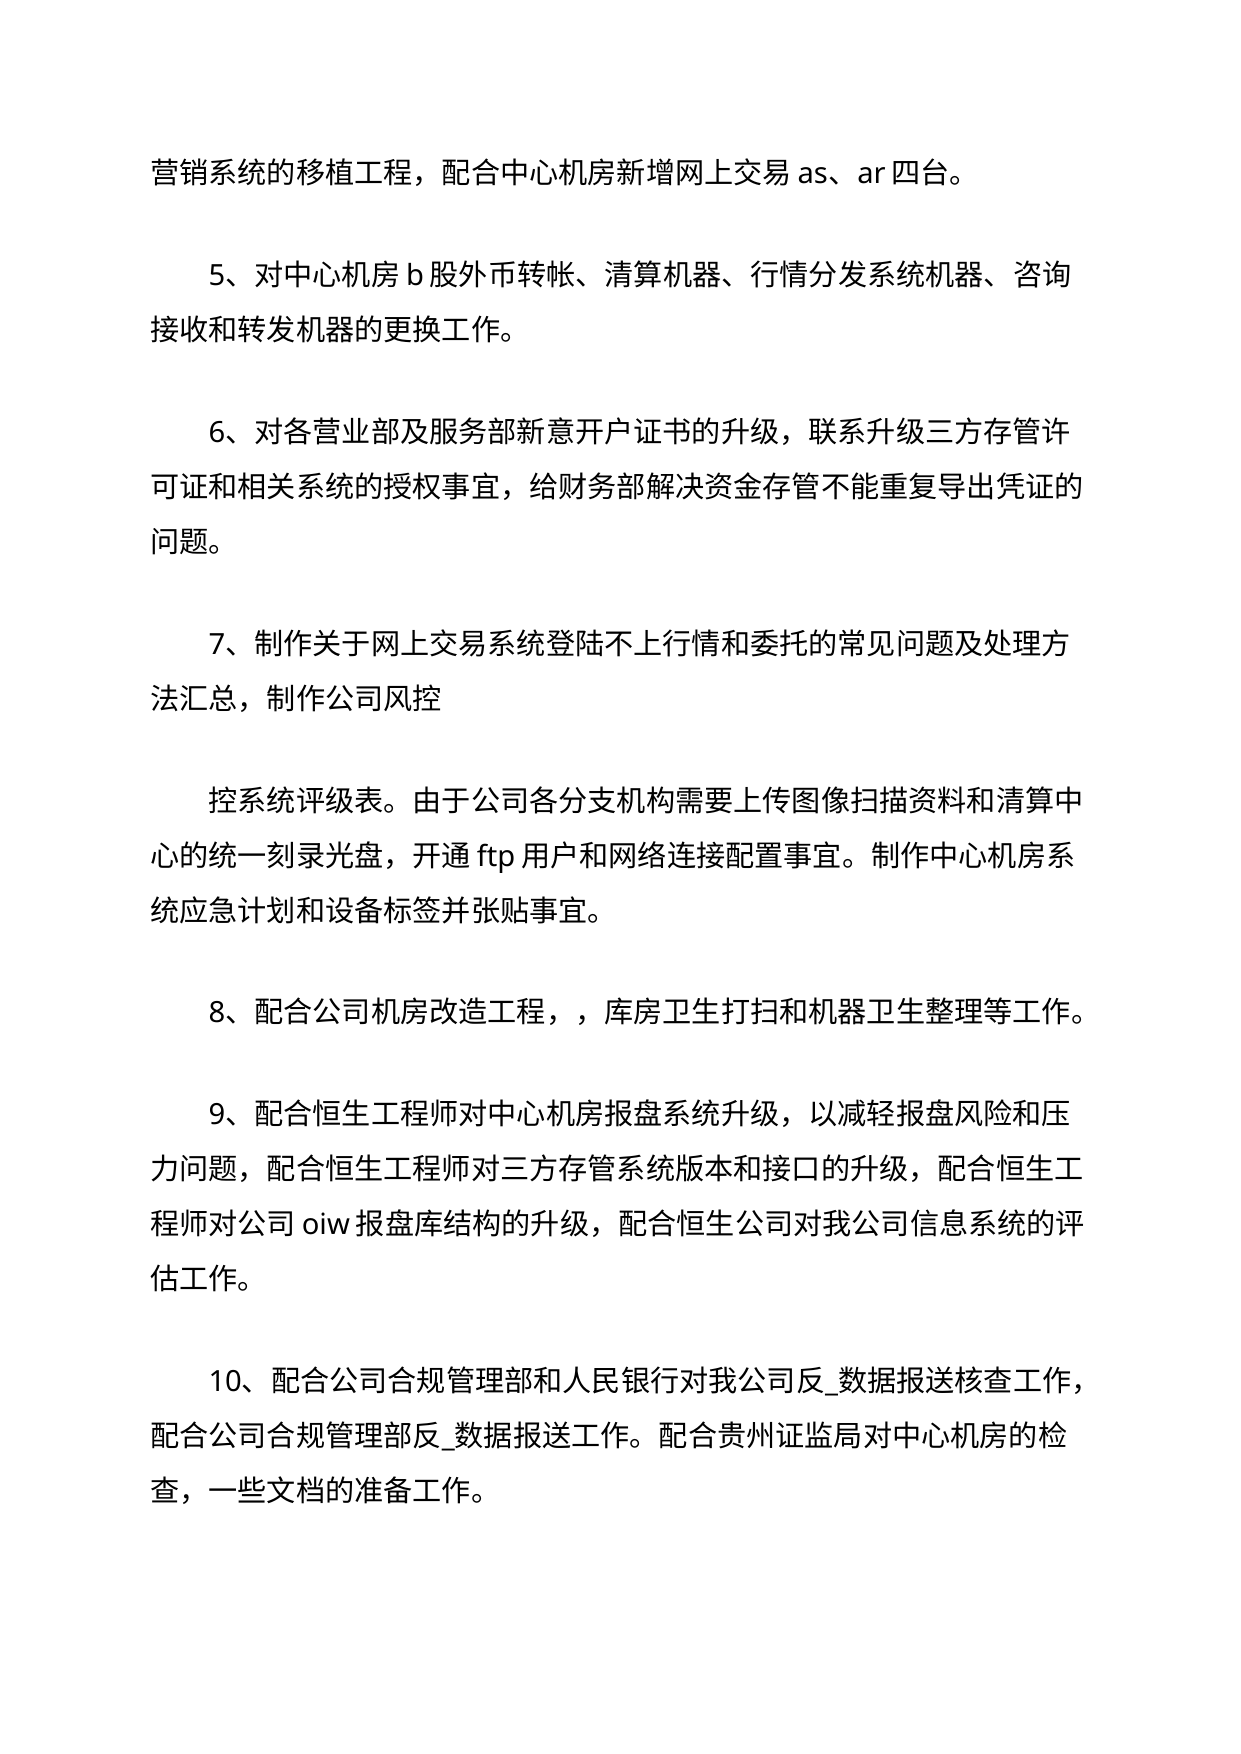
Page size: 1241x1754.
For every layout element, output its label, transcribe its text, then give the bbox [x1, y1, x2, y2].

text 7、制作关于网上交易系统登陆不上行情和委托的常见问题及处理方法汇总，制作公司风控 [150, 620, 1090, 718]
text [150, 150, 1090, 192]
text 5、对中心机房b股外币转帐、清算机器、行情分发系统机器、咨询接收和转发机器的更换工作。 [150, 252, 1090, 349]
text 10、配合公司合规管理部和人民银行对我公司反_数据报送核查工作，配合公司合规管理部反_数据报送工作。配合贵州证监局对中心机房的检查，一些文档的准备工作。 [150, 1357, 1090, 1510]
text 9、配合恒生工程师对中心机房报盘系统升级，以减轻报盘风险和压力问题，配合恒生工程师对三方存管系统版本和接口的升级，配合恒生工程师对公司oiw报盘库结构的升级，配合恒生公司对我公司信息系统的评估工作。 [150, 1091, 1090, 1298]
text 控系统评级表。由于公司各分支机构需要上传图像扫描资料和清算中心的统一刻录光盘，开通ftp用户和网络连接配置事宜。制作中心机房系统应急计划和设备标签并张贴事宜。 [150, 777, 1090, 929]
text 8、配合公司机房改造工程，，库房卫生打扫和机器卫生整理等工作。 [150, 989, 1090, 1031]
text 6、对各营业部及服务部新意开户证书的升级，联系升级三方存管许可证和相关系统的授权事宜，给财务部解决资金存管不能重复导出凭证的问题。 [150, 409, 1090, 561]
